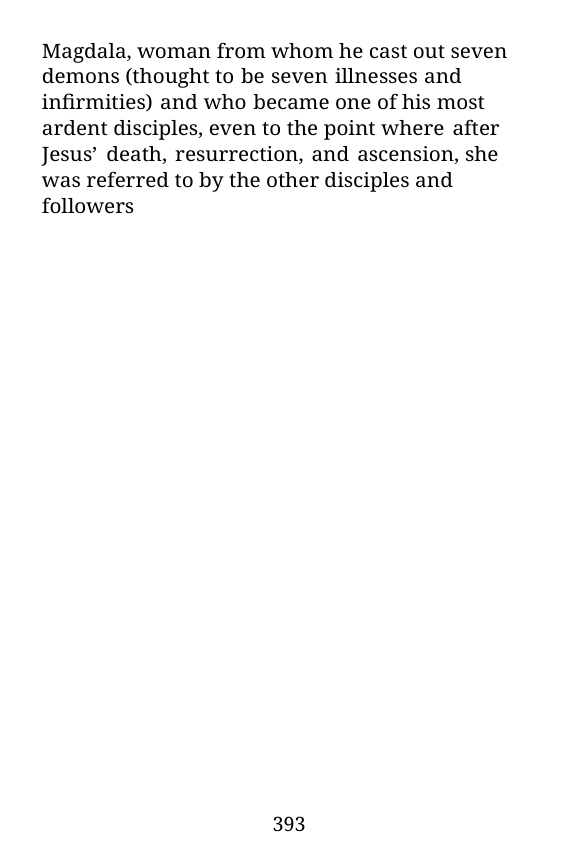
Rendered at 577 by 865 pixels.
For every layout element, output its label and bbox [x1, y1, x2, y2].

text [42, 37, 540, 219]
